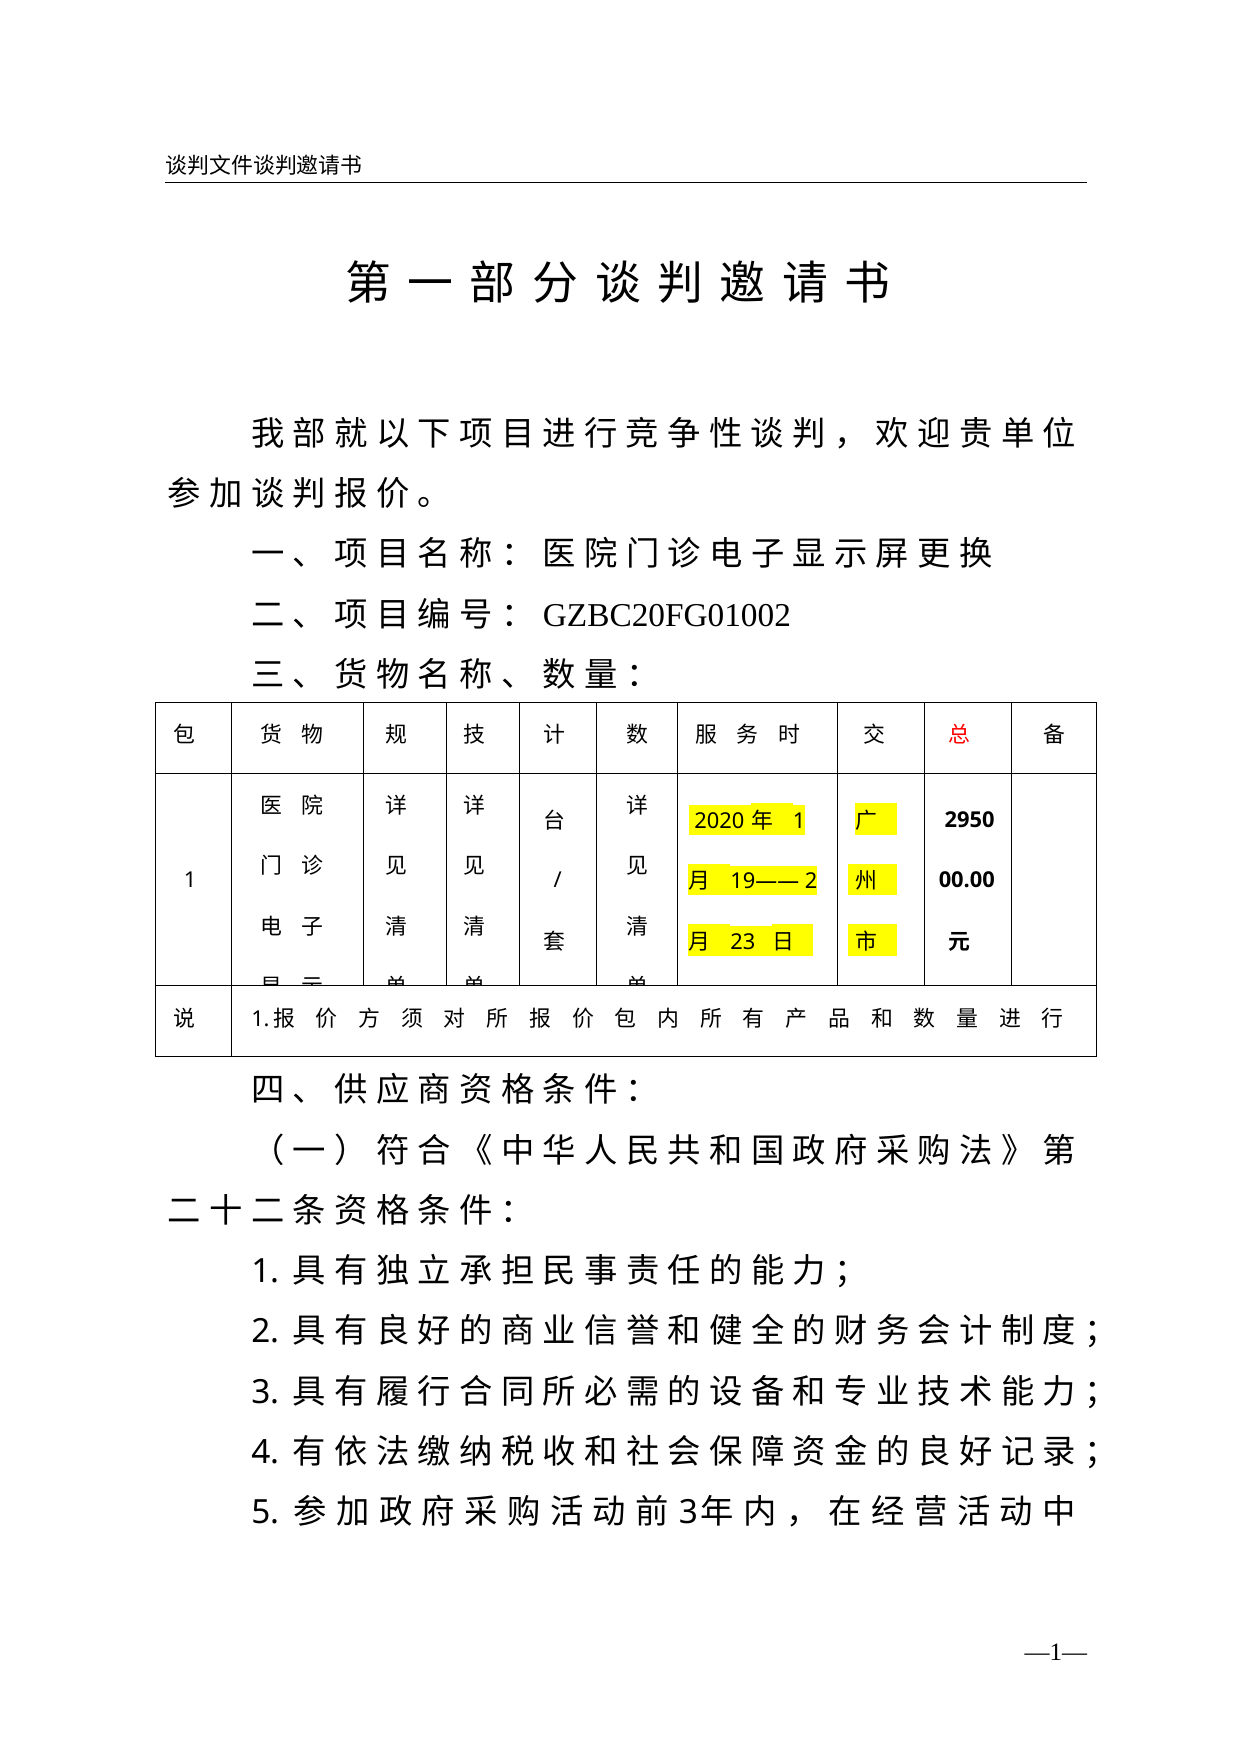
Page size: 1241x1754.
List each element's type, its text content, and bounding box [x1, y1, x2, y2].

table_cell 广州市 [838, 774, 924, 985]
table_header 计量 单位 [520, 703, 596, 773]
text 二、项目编号：GZBC20FG01002 [168, 581, 1084, 642]
text 4.有依法缴纳税收和社会保障资金的良好记录； [168, 1419, 1084, 1479]
table_cell 2020年1月19—— 2月23日 [678, 774, 837, 985]
table_cell 详见清单 [597, 774, 677, 985]
table_cell 1.报价方须对所报价包内所有产品和数量进行报价，否则视为无效报价。 [232, 986, 1096, 1056]
table_header 货物名称 [232, 703, 363, 773]
text 四、供应商资格条件： [168, 1057, 1084, 1117]
table_header 规格 型号 [364, 703, 446, 773]
text 三、货物名称、数量： [168, 642, 1084, 702]
table_cell 详见清单 [447, 774, 519, 985]
table_header 总控制价 [925, 703, 1011, 773]
text 我部就以下项目进行竞争性谈判，欢迎贵单位参加谈判报价。 [168, 400, 1084, 521]
text 一、项目名称：医院门诊电子显示屏更换 [168, 521, 1084, 581]
table_header 交货 地点 [838, 703, 924, 773]
table_cell 详见清单 [364, 774, 446, 985]
text 2.具有良好的商业信誉和健全的财务会计制度； [168, 1298, 1084, 1359]
table_cell 台/套 [520, 774, 596, 985]
table_header 技术要求 [447, 703, 519, 773]
table_header 备注 [1012, 703, 1096, 773]
table_cell 说明 [156, 986, 231, 1056]
text 第一部分谈判邀请书 [168, 219, 1084, 340]
table_cell [1012, 774, 1096, 985]
table_cell 1 [156, 774, 231, 985]
text 3.具有履行合同所必需的设备和专业技术能力； [168, 1359, 1084, 1419]
table_header 服务时间 [678, 703, 837, 773]
text （一）符合《中华人民共和国政府采购法》第二十二条资格条件： [168, 1117, 1084, 1238]
text 1.具有独立承担民事责任的能力； [168, 1238, 1084, 1298]
table_header 包号 [156, 703, 231, 773]
table_header 数量 [597, 703, 677, 773]
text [168, 1479, 1084, 1539]
table_cell 医院门诊电子显示屏更换 [232, 774, 363, 985]
table_cell 295000.00元 [925, 774, 1011, 985]
